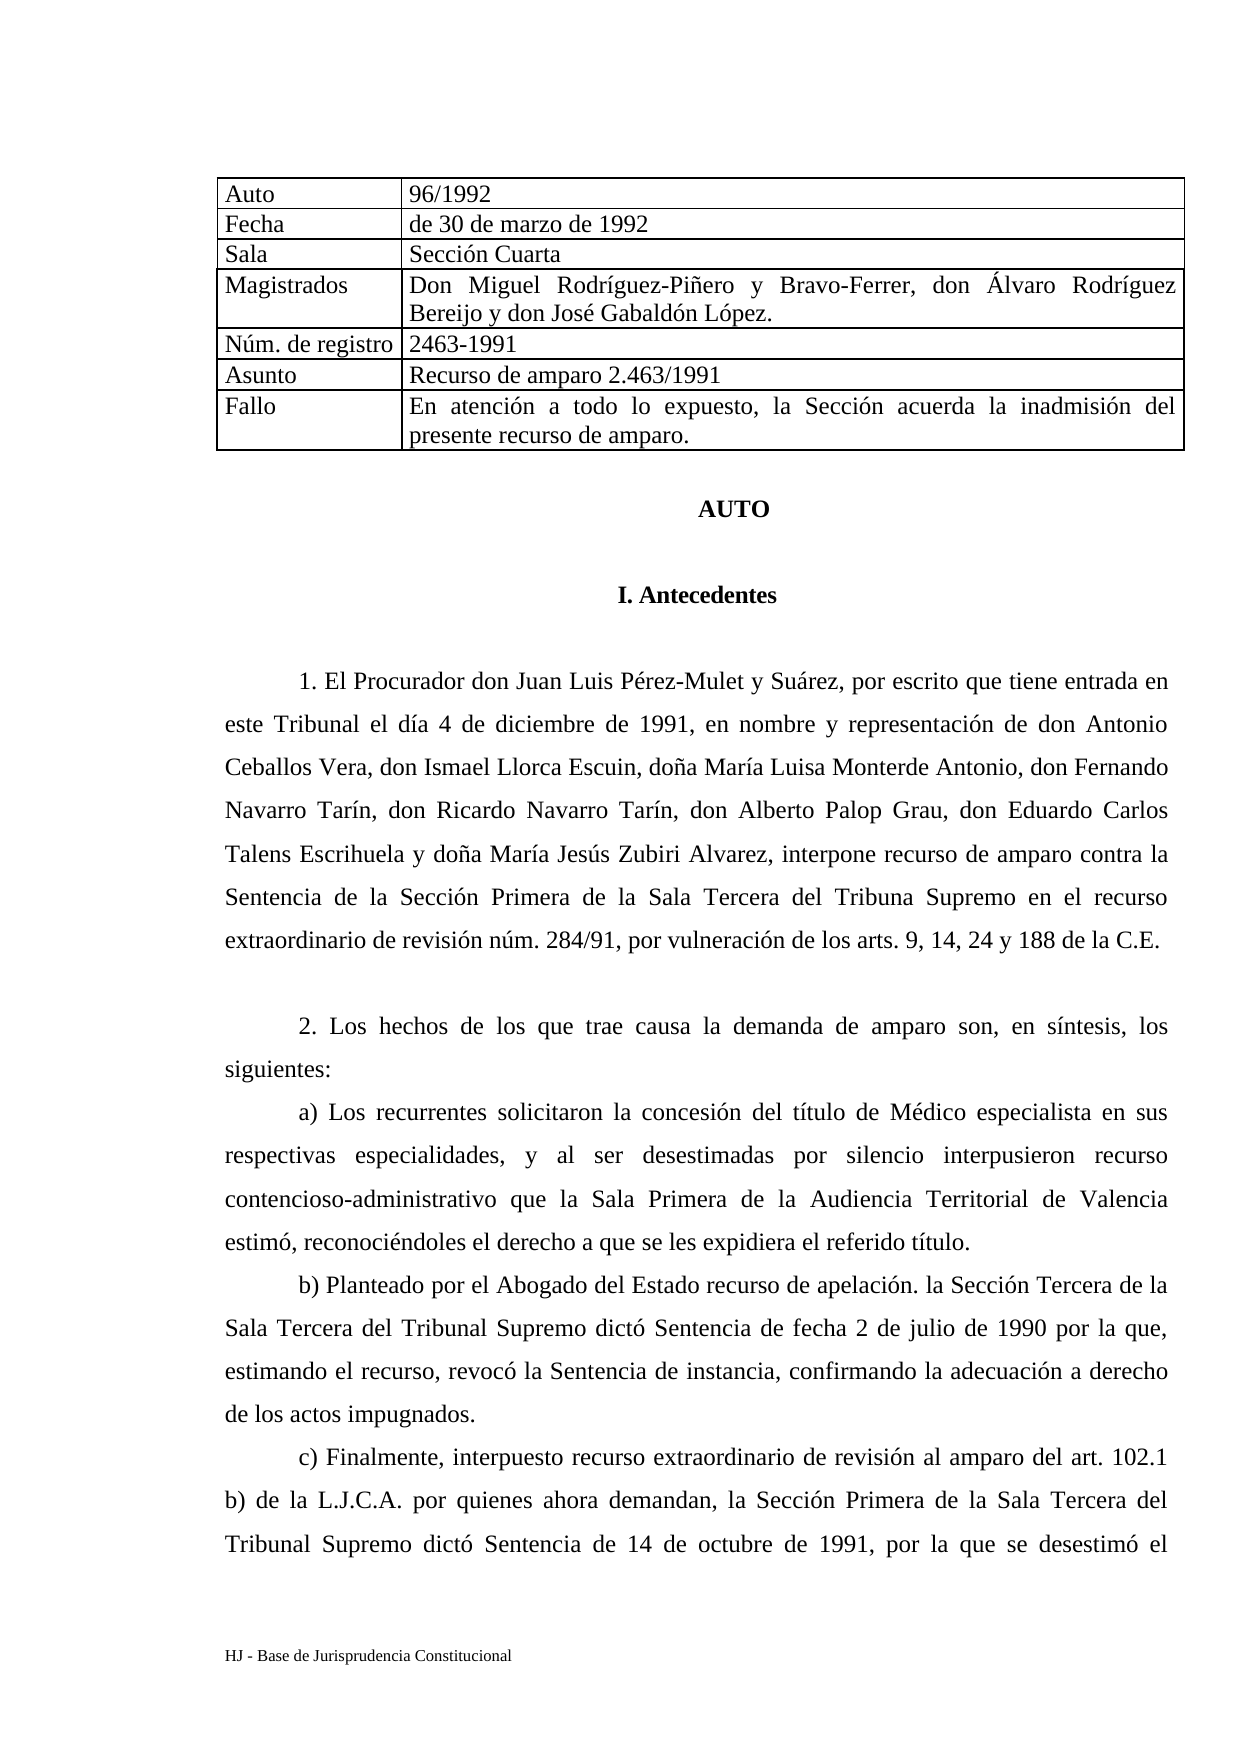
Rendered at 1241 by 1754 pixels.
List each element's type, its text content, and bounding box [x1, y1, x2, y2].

table_cell Núm. de registro [218, 329, 401, 358]
text 2. Los hechos de los que trae causa la demanda de amparo son, en síntesis, los siguientes: [224, 1011, 1169, 1083]
text a) Los recurrentes solicitaron la concesión del título de Médico especialista en sus respectivas especialidades, y al ser desestimadas por silencio interpusieron recurso contencioso-administrativo que la Sala Primera de la Audiencia Territorial de Valencia estimó, reconociéndoles el derecho a que se les expidiera el referido título. [224, 1097, 1169, 1256]
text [224, 1442, 1169, 1557]
text b) Planteado por el Abogado del Estado recurso de apelación. la Sección Tercera de la Sala Tercera del Tribunal Supremo dictó Sentencia de fecha 2 de julio de 1990 por la que, estimando el recurso, revocó la Sentencia de instancia, confirmando la adecuación a derecho de los actos impugnados. [224, 1270, 1169, 1428]
table_header 96/1992 [402, 179, 1184, 207]
text AUTO [224, 494, 1169, 522]
table_cell Recurso de amparo 2.463/1991 [403, 360, 1183, 389]
table_cell 2463-1991 [403, 329, 1183, 358]
table_cell Sala [218, 240, 401, 268]
table_cell Sección Cuarta [402, 240, 1184, 268]
table_cell de 30 de marzo de 1992 [402, 209, 1184, 238]
table_cell Fecha [218, 209, 401, 238]
text 1. El Procurador don Juan Luis Pérez-Mulet y Suárez, por escrito que tiene entrada en este Tribunal el día 4 de diciembre de 1991, en nombre y representación de don Antonio Ceballos Vera, don Ismael Llorca Escuin, doña María Luisa Monterde Antonio, don Fernando Navarro Tarín, don Ricardo Navarro Tarín, don Alberto Palop Grau, don Eduardo Carlos Talens Escrihuela y doña María Jesús Zubiri Alvarez, interpone recurso de amparo contra la Sentencia de la Sección Primera de la Sala Tercera del Tribuna Supremo en el recurso extraordinario de revisión núm. 284/91, por vulneración de los arts. 9, 14, 24 y 188 de la C.E. [224, 666, 1169, 954]
table_header Auto [218, 179, 401, 207]
table_cell Don Miguel Rodríguez-Piñero y Bravo-Ferrer, don Álvaro Rodríguez Bereijo y don José Gabaldón López. [403, 270, 1183, 327]
table_cell Magistrados [218, 270, 401, 327]
table_cell Fallo [218, 391, 401, 448]
table_cell En atención a todo lo expuesto, la Sección acuerda la inadmisión del presente recurso de amparo. [403, 391, 1183, 448]
table_cell Asunto [218, 360, 401, 389]
text I. Antecedentes [224, 580, 1169, 609]
